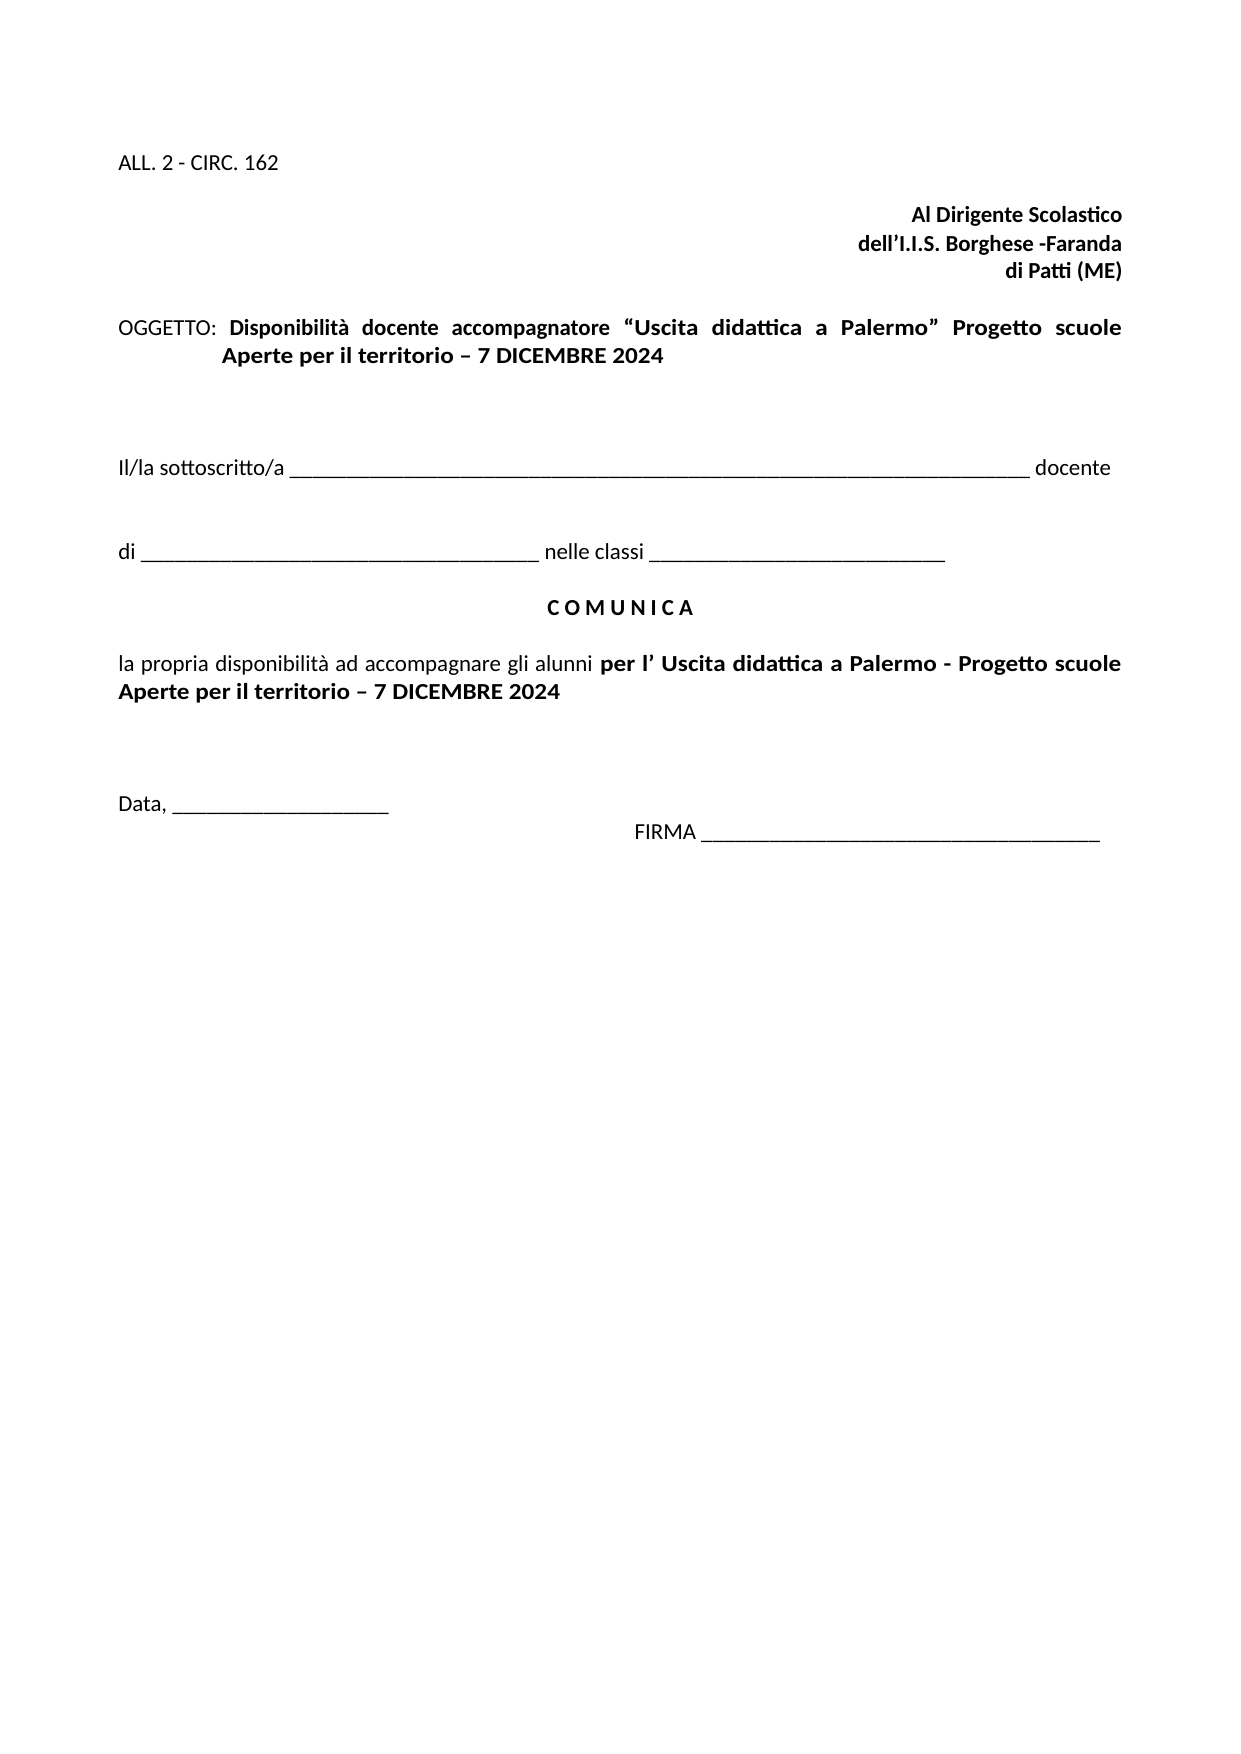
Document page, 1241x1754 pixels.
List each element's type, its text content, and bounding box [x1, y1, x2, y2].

text la propria disponibilità ad accompagnare gli alunni per l’ Uscita didattica a Palermo - Progetto scuole Aperte per il territorio – 7 DICEMBRE 2024 [118, 649, 1122, 705]
text di ___________________________________ nelle classi __________________________ [118, 537, 1122, 565]
text Al Dirigente Scolastico [118, 201, 1122, 229]
text C O M U N I C A [118, 593, 1122, 621]
text dell’I.I.S. Borghese -Faranda [118, 229, 1122, 257]
text di Patti (ME) [118, 257, 1122, 285]
text OGGETTO: Disponibilità docente accompagnatore “Uscita didattica a Palermo” Progetto scuole Aperte per il territorio – 7 DICEMBRE 2024 [118, 313, 1122, 369]
text Il/la sottoscritto/a _________________________________________________________________ docente [118, 453, 1122, 481]
text ALL. 2 - CIRC. 162 [118, 148, 1122, 176]
text Data, ___________________ [118, 789, 1122, 817]
text FIRMA ___________________________________ [634, 817, 1122, 845]
